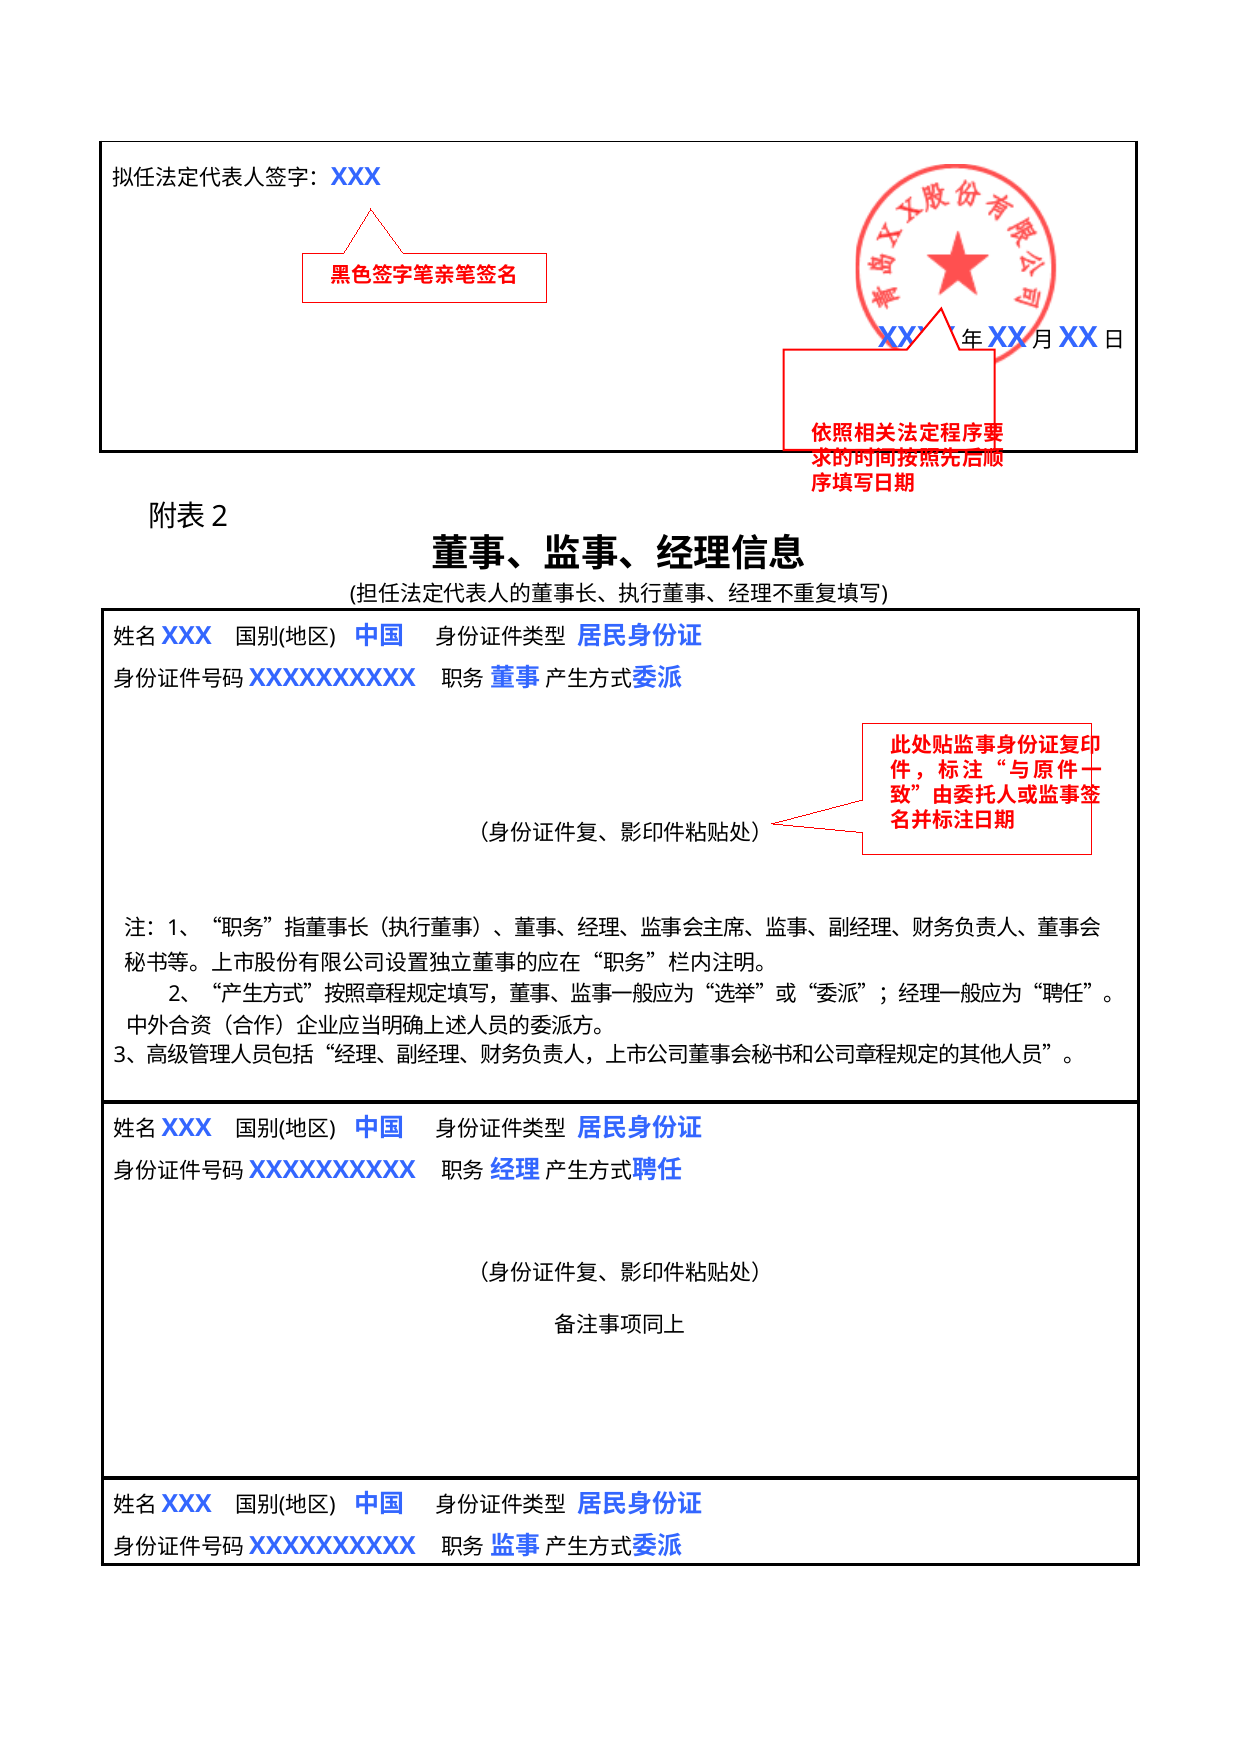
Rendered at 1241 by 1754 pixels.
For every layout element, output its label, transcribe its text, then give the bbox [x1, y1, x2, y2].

table_header 姓名XXX 国别(地区) 中国 身份证件类型 居民身份证 身份证件号码XXXXXXXXXX 职务 董事 产生方式委派 （身份证件复、影印件粘贴处） 注：1、“职务”指董事长（执行董事）、董事、经理、监事会主席、监事、副经理、财务负责人、董事会秘书等。上市股份有限公司设置独立董事的应在“职务”栏内注明。 2、“产生方式”按照章程规定填写，董事、监事一般应为“选举”或“委派”；经理一般应为“聘任”。 中外合资（合作）企业应当明确上述人员的委派方。 3、高级管理人员包括“经理、副经理、财务负责人，上市公司董事会秘书和公司章程规定的其他人员”。 [104, 611, 1137, 1100]
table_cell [104, 1480, 1137, 1563]
text 附表2 [102, 501, 1135, 533]
text (担任法定代表人的董事长、执行董事、经理不重复填写) [102, 575, 1135, 608]
table_cell 姓名XXX 国别(地区) 中国 身份证件类型 居民身份证 身份证件号码XXXXXXXXXX 职务 经理 产生方式聘任 （身份证件复、影印件粘贴处） 备注事项同上 [104, 1104, 1137, 1476]
table_cell 拟任法定代表人签字：XXX XXXX年XX月XX日 [102, 142, 1135, 450]
text 董事、监事、经理信息 [102, 533, 1135, 575]
